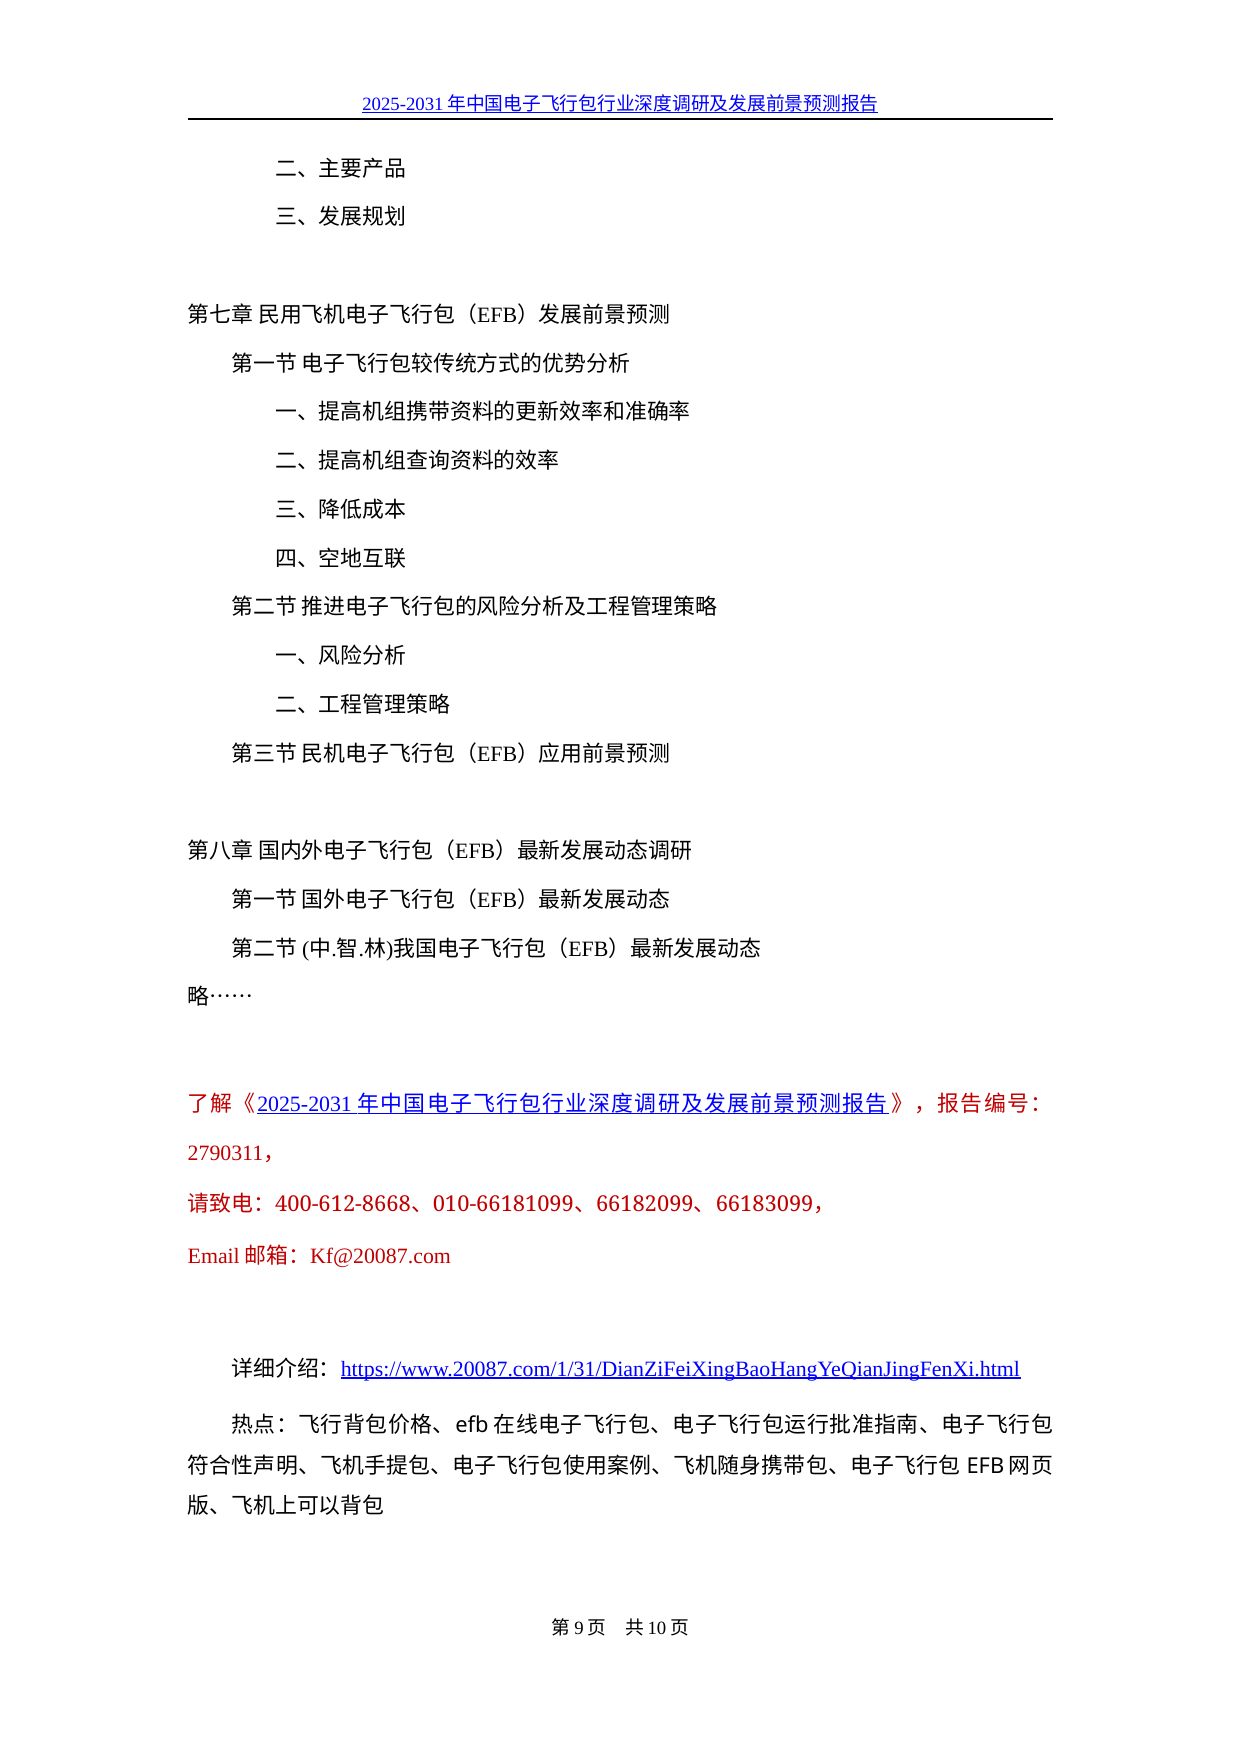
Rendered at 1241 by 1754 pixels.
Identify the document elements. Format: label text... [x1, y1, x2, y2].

text Email邮箱：Kf@20087.com [187, 1237, 1053, 1270]
text 热点：飞行背包价格、efb在线电子飞行包、电子飞行包运行批准指南、电子飞行包符合性声明、飞机手提包、电子飞行包使用案例、飞机随身携带包、电子飞行包EFB网页版、飞机上可以背包 [187, 1407, 1053, 1521]
text 详细介绍：https://www.20087.com/1/31/DianZiFeiXingBaoHangYeQianJingFenXi.html [187, 1350, 1053, 1383]
text 了解《2025-2031年中国电子飞行包行业深度调研及发展前景预测报告》，报告编号：2790311， [187, 1085, 1053, 1167]
text 请致电：400-612-8668、010-66181099、66182099、66183099， [187, 1186, 1053, 1218]
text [187, 150, 1053, 1011]
